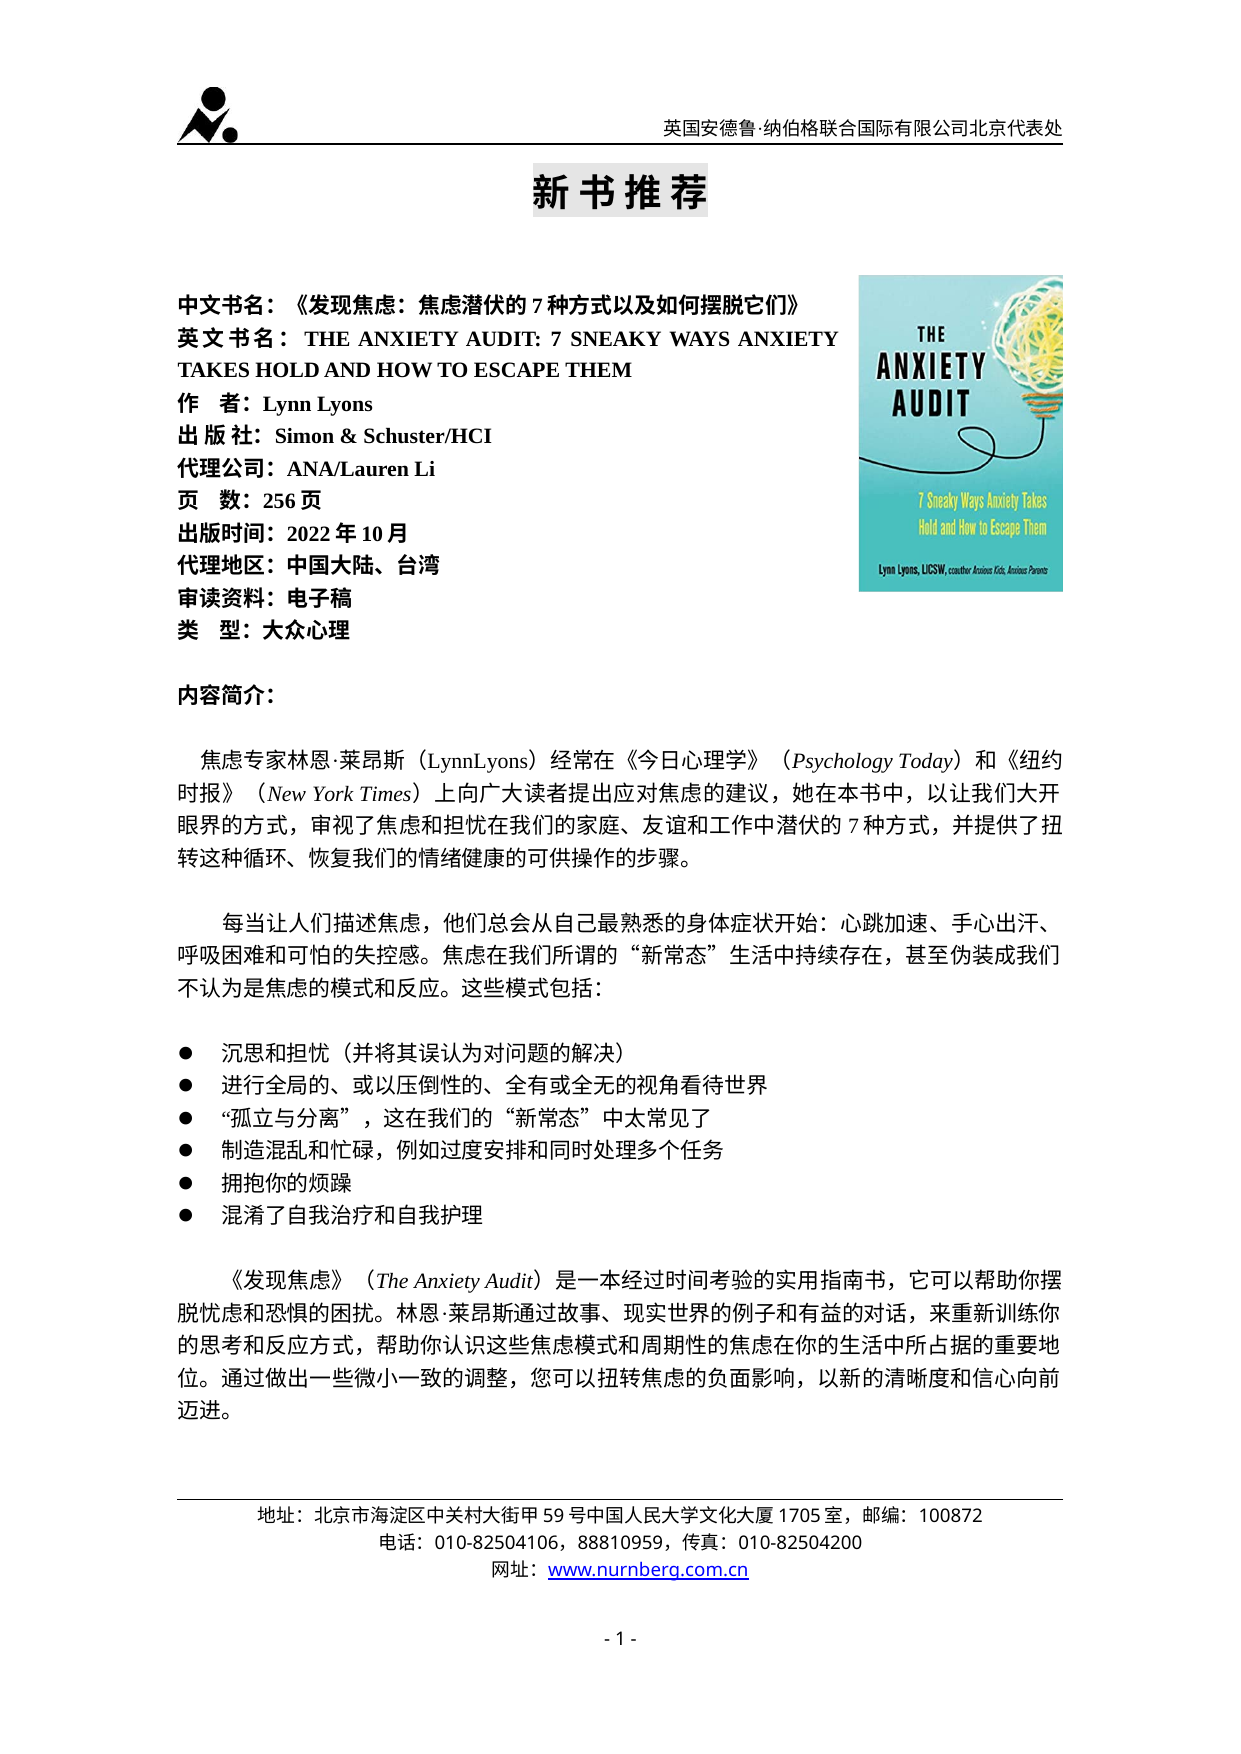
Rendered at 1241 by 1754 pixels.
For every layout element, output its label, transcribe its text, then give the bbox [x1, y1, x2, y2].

text 代理公司：ANA/Lauren Li [177, 450, 858, 483]
text 出 版 社：Simon & Schuster/HCI [177, 418, 858, 450]
list 沉思和担忧（并将其误认为对问题的解决） [177, 1035, 1063, 1068]
text 焦虑专家林恩·莱昂斯（LynnLyons）经常在《今日心理学》（Psychology Today）和《纽约时报》（New York Times）上向广大读者提出应对焦虑的建议，她在本书中，以让我们大开眼界的方式，审视了焦虑和担忧在我们的家庭、友谊和工作中潜伏的7种方式，并提供了扭转这种循环、恢复我们的情绪健康的可供操作的步骤。 [177, 743, 1063, 873]
text 英文书名：THE ANXIETY AUDIT: 7 SNEAKY WAYS ANXIETY TAKES HOLD AND HOW TO ESCAPE THEM [177, 320, 858, 385]
picture [177, 87, 238, 143]
text 中文书名：《发现焦虑：焦虑潜伏的7种方式以及如何摆脱它们》 [177, 288, 858, 320]
text 类 型：大众心理 [177, 613, 1063, 645]
text 新 书 推 荐 [177, 158, 1063, 223]
list 混淆了自我治疗和自我护理 [177, 1198, 1063, 1230]
text 内容简介： [177, 678, 1063, 710]
list “孤立与分离”，这在我们的“新常态”中太常见了 [177, 1100, 1063, 1133]
list 制造混乱和忙碌，例如过度安排和同时处理多个任务 [177, 1133, 1063, 1165]
list 进行全局的、或以压倒性的、全有或全无的视角看待世界 [177, 1068, 1063, 1100]
picture [858, 275, 1063, 592]
text 出版时间：2022年10月 [177, 515, 858, 548]
list 拥抱你的烦躁 [177, 1165, 1063, 1198]
text 代理地区：中国大陆、台湾 [177, 548, 858, 580]
text 每当让人们描述焦虑，他们总会从自己最熟悉的身体症状开始：心跳加速、手心出汗、呼吸困难和可怕的失控感。焦虑在我们所谓的“新常态”生活中持续存在，甚至伪装成我们不认为是焦虑的模式和反应。这些模式包括： [177, 905, 1063, 1003]
text 作 者：Lynn Lyons [177, 385, 858, 418]
text 页 数：256页 [177, 483, 858, 515]
text 审读资料：电子稿 [177, 580, 1063, 613]
text 《发现焦虑》（The Anxiety Audit）是一本经过时间考验的实用指南书，它可以帮助你摆脱忧虑和恐惧的困扰。林恩·莱昂斯通过故事、现实世界的例子和有益的对话，来重新训练你的思考和反应方式，帮助你认识这些焦虑模式和周期性的焦虑在你的生活中所占据的重要地位。通过做出一些微小一致的调整，您可以扭转焦虑的负面影响，以新的清晰度和信心向前迈进。 [177, 1263, 1063, 1425]
